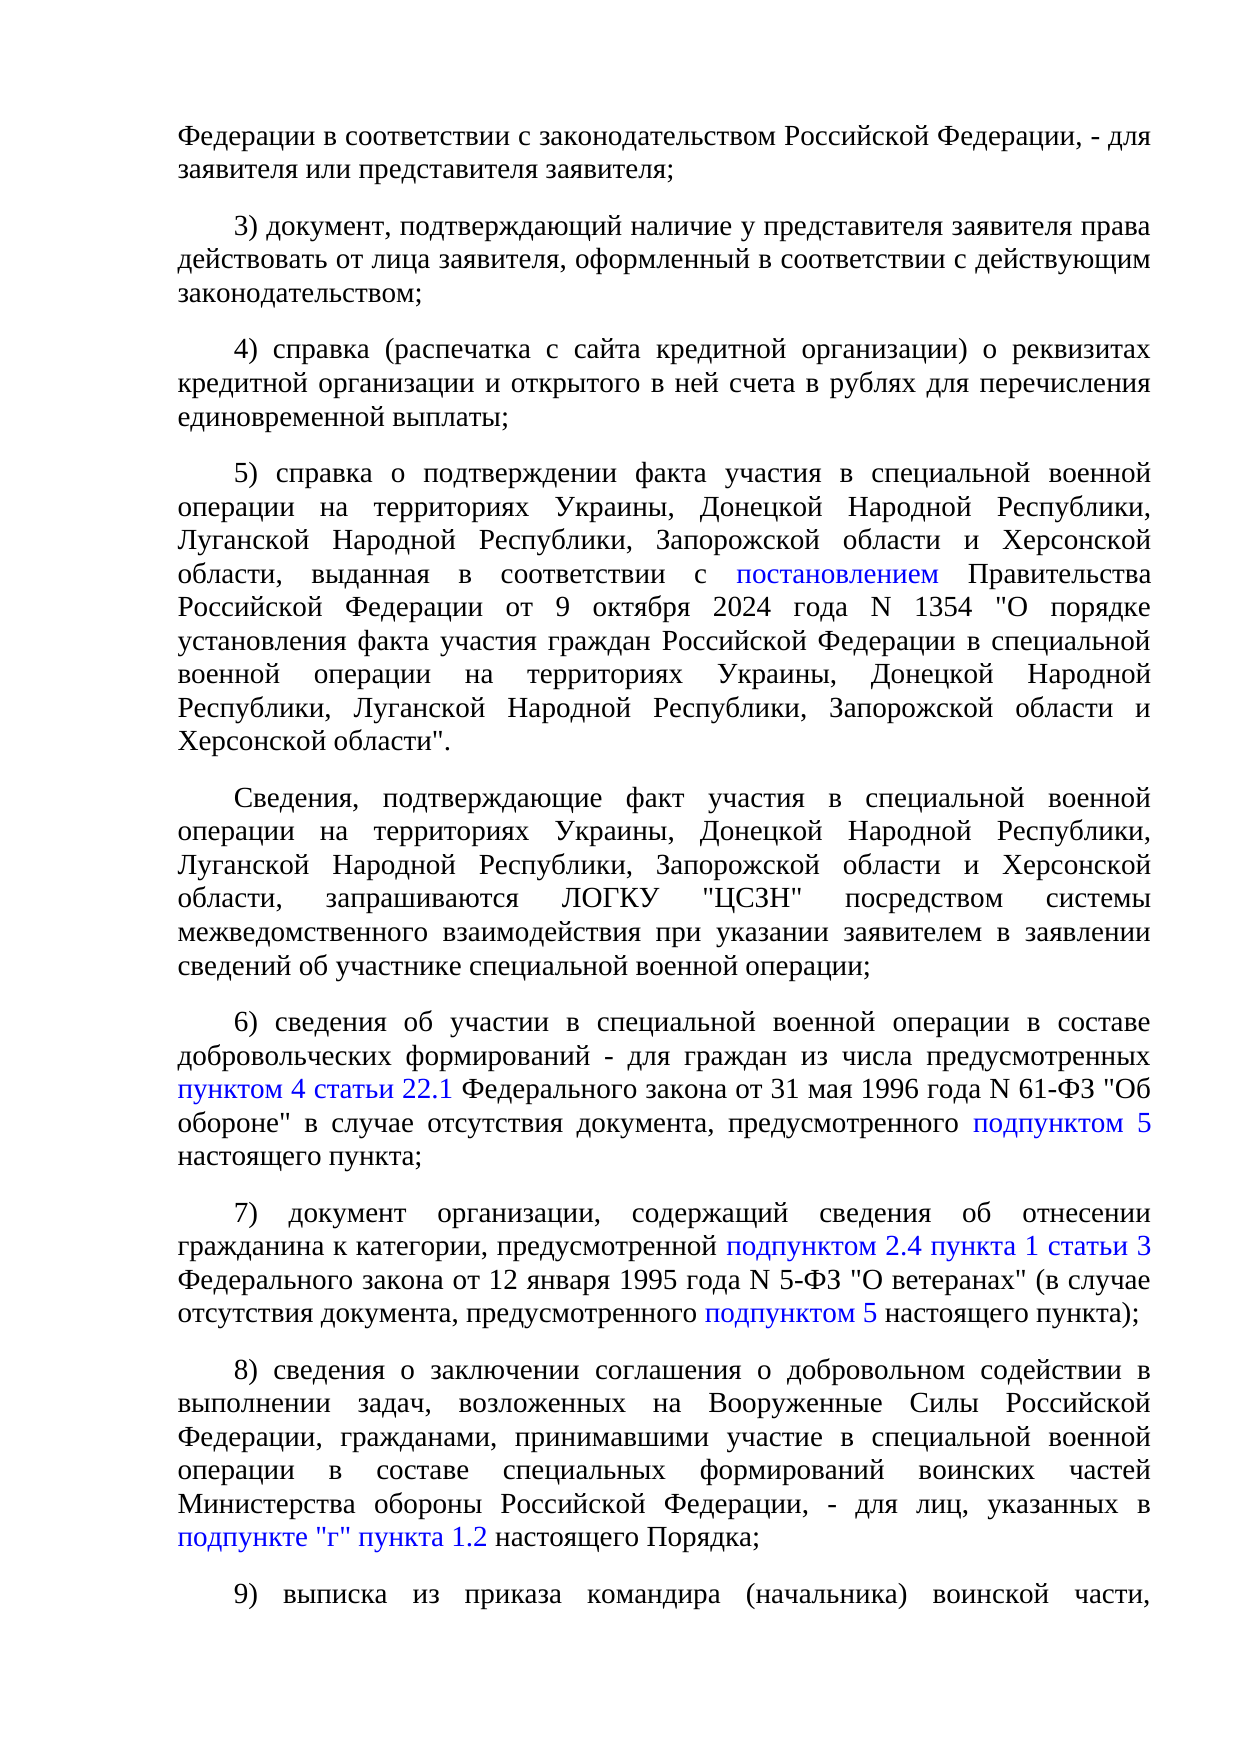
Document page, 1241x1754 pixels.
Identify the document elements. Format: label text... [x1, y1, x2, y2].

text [177, 118, 1152, 185]
text 5) справка о подтверждении факта участия в специальной военной операции на территориях Украины, Донецкой Народной Республики, Луганской Народной Республики, Запорожской области и Херсонской области, выданная в соответствии с постановлением Правительства Российской Федерации от 9 октября 2024 года N 1354 "О порядке установления факта участия граждан Российской Федерации в специальной военной операции на территориях Украины, Донецкой Народной Республики, Луганской Народной Республики, Запорожской области и Херсонской области". [177, 455, 1152, 757]
text 4) справка (распечатка с сайта кредитной организации) о реквизитах кредитной организации и открытого в ней счета в рублях для перечисления единовременной выплаты; [177, 332, 1152, 432]
text 6) сведения об участии в специальной военной операции в составе добровольческих формирований - для граждан из числа предусмотренных пунктом 4 статьи 22.1 Федерального закона от 31 мая 1996 года N 61-ФЗ "Об обороне" в случае отсутствия документа, предусмотренного подпунктом 5 настоящего пункта; [177, 1004, 1152, 1172]
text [177, 1576, 1152, 1609]
text 3) документ, подтверждающий наличие у представителя заявителя права действовать от лица заявителя, оформленный в соответствии с действующим законодательством; [177, 208, 1152, 309]
text Сведения, подтверждающие факт участия в специальной военной операции на территориях Украины, Донецкой Народной Республики, Луганской Народной Республики, Запорожской области и Херсонской области, запрашиваются ЛОГКУ "ЦСЗН" посредством системы межведомственного взаимодействия при указании заявителем в заявлении сведений об участнике специальной военной операции; [177, 780, 1152, 981]
text 7) документ организации, содержащий сведения об отнесении гражданина к категории, предусмотренной подпунктом 2.4 пункта 1 статьи 3 Федерального закона от 12 января 1995 года N 5-ФЗ "О ветеранах" (в случае отсутствия документа, предусмотренного подпунктом 5 настоящего пункта); [177, 1195, 1152, 1329]
text 8) сведения о заключении соглашения о добровольном содействии в выполнении задач, возложенных на Вооруженные Силы Российской Федерации, гражданами, принимавшими участие в специальной военной операции в составе специальных формирований воинских частей Министерства обороны Российской Федерации, - для лиц, указанных в подпункте "г" пункта 1.2 настоящего Порядка; [177, 1352, 1152, 1553]
